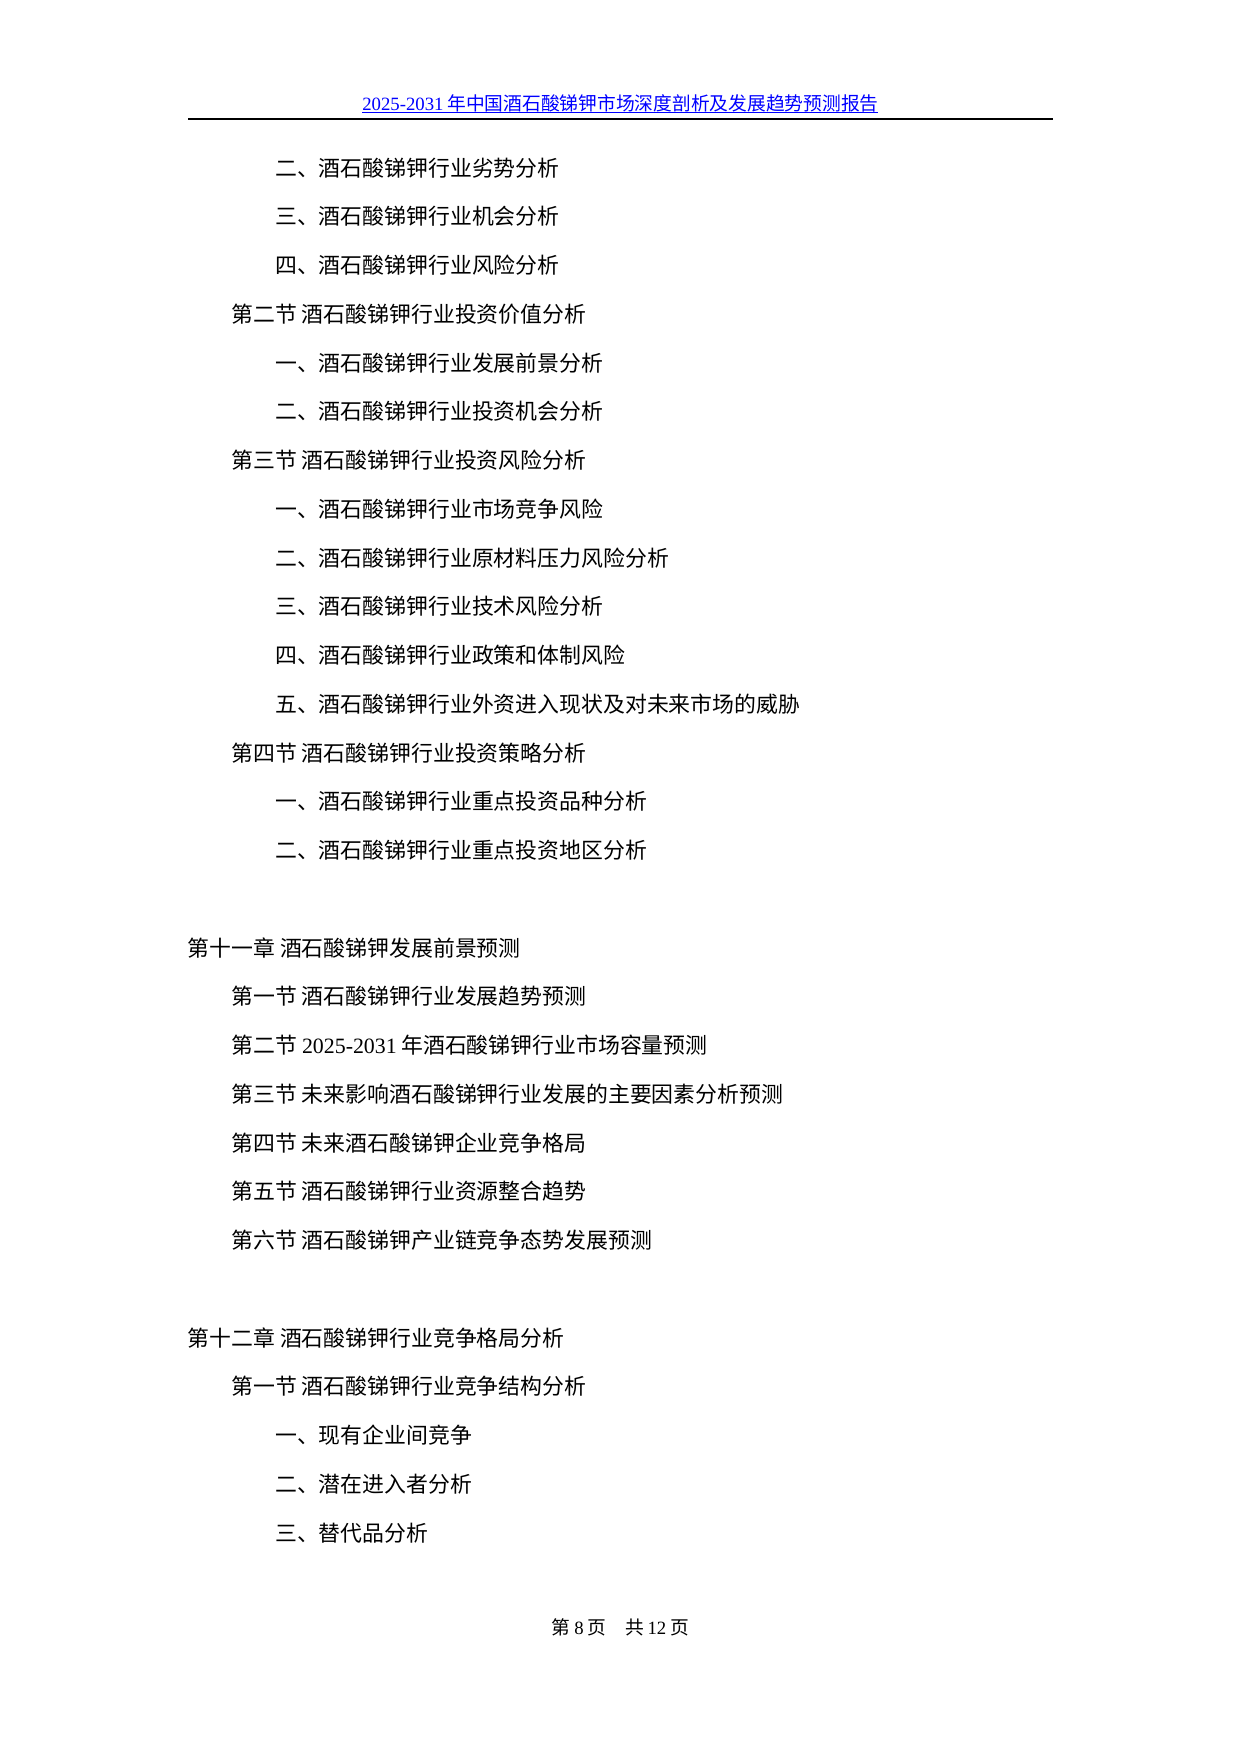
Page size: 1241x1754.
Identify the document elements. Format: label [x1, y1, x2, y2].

text [187, 150, 1053, 1548]
